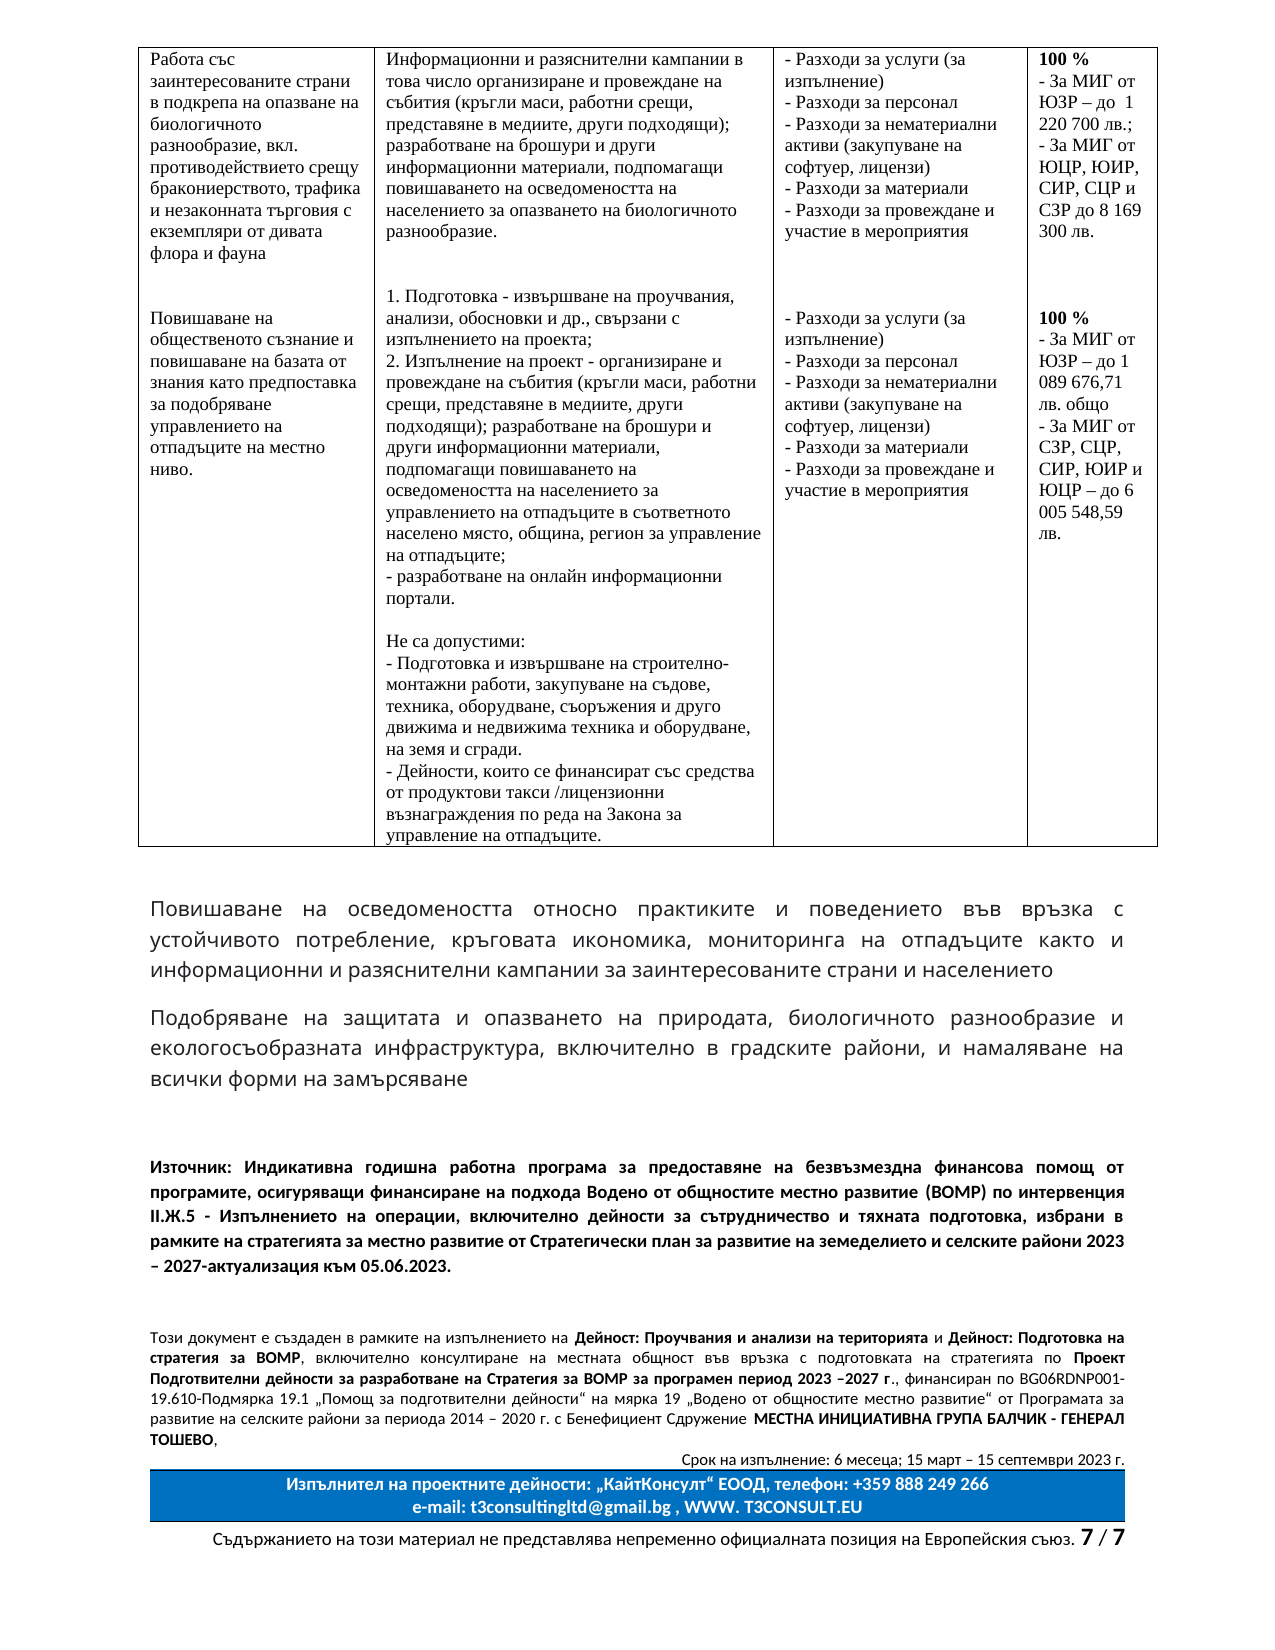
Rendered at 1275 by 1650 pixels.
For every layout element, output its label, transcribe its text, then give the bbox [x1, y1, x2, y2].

table_cell 100 % - За МИГ от ЮЗР – до 1 220 700 лв.; - За МИГ от ЮЦР, ЮИР, СИР, СЦР и СЗР до 8 169 300 лв. 100 % - За МИГ от ЮЗР – до 1 089 676,71 лв. общо - За МИГ от СЗР, СЦР, СИР, ЮИР и ЮЦР – до 6 005 548,59 лв. [1028, 48, 1157, 846]
table_cell Информационни и разяснителни кампании в това число организиране и провеждане на събития (кръгли маси, работни срещи, представяне в медиите, други подходящи); разработване на брошури и други информационни материали, подпомагащи повишаването на осведомеността на населението за опазването на биологичното разнообразие. 1. Подготовка - извършване на проучвания, анализи, обосновки и др., свързани с изпълнението на проекта; 2. Изпълнение на проект - организиране и провеждане на събития (кръгли маси, работни срещи, представяне в медиите, други подходящи); разработване на брошури и други информационни материали, подпомагащи повишаването на осведомеността на населението за управлението на отпадъците в съответното населено място, община, регион за управление на отпадъците; - разработване на онлайн информационни портали. Не са допустими: - Подготовка и извършване на строително-монтажни работи, закупуване на съдове, техника, оборудване, съоръжения и друго движима и недвижима техника и оборудване, на земя и сгради. - Дейности, които се финансират със средства от продуктови такси /лицензионни възнаграждения по реда на Закона за управление на отпадъците. [375, 48, 773, 846]
text Източник: Индикативна годишна работна програма за предоставяне на безвъзмездна финансова помощ от програмите, осигуряващи финансиране на подхода Водено от общностите местно развитие (ВОМР) по интервенция II.Ж.5 - Изпълнението на операции, включително дейности за сътрудничество и тяхната подготовка, избрани в рамките на стратегията за местно развитие от Стратегически план за развитие на земеделието и селските райони 2023 – 2027-актуализация към 05.06.2023. [150, 1155, 1125, 1277]
table_cell Работа със заинтересованите страни в подкрепа на опазване на биологичното разнообразие, вкл. противодействието срещу бракониерството, трафика и незаконната търговия с екземпляри от дивата флора и фауна Повишаване на общественото съзнание и повишаване на базата от знания като предпоставка за подобряване управлението на отпадъците на местно ниво. [139, 48, 374, 846]
text Подобряване на защитата и опазването на природата, биологичното разнообразие и екологосъобразната инфраструктура, включително в градските райони, и намаляване на всички форми на замърсяване [150, 1003, 1125, 1092]
table_cell - Разходи за услуги (за изпълнение) - Разходи за персонал - Разходи за нематериални активи (закупуване на софтуер, лицензи) - Разходи за материали - Разходи за провеждане и участие в мероприятия - Разходи за услуги (за изпълнение) - Разходи за персонал - Разходи за нематериални активи (закупуване на софтуер, лицензи) - Разходи за материали - Разходи за провеждане и участие в мероприятия [774, 48, 1027, 846]
text Повишаване на осведомеността относно практиките и поведението във връзка с устойчивото потребление, кръговата икономика, мониторинга на отпадъците както и информационни и разяснителни кампании за заинтересованите страни и населението [150, 894, 1125, 984]
